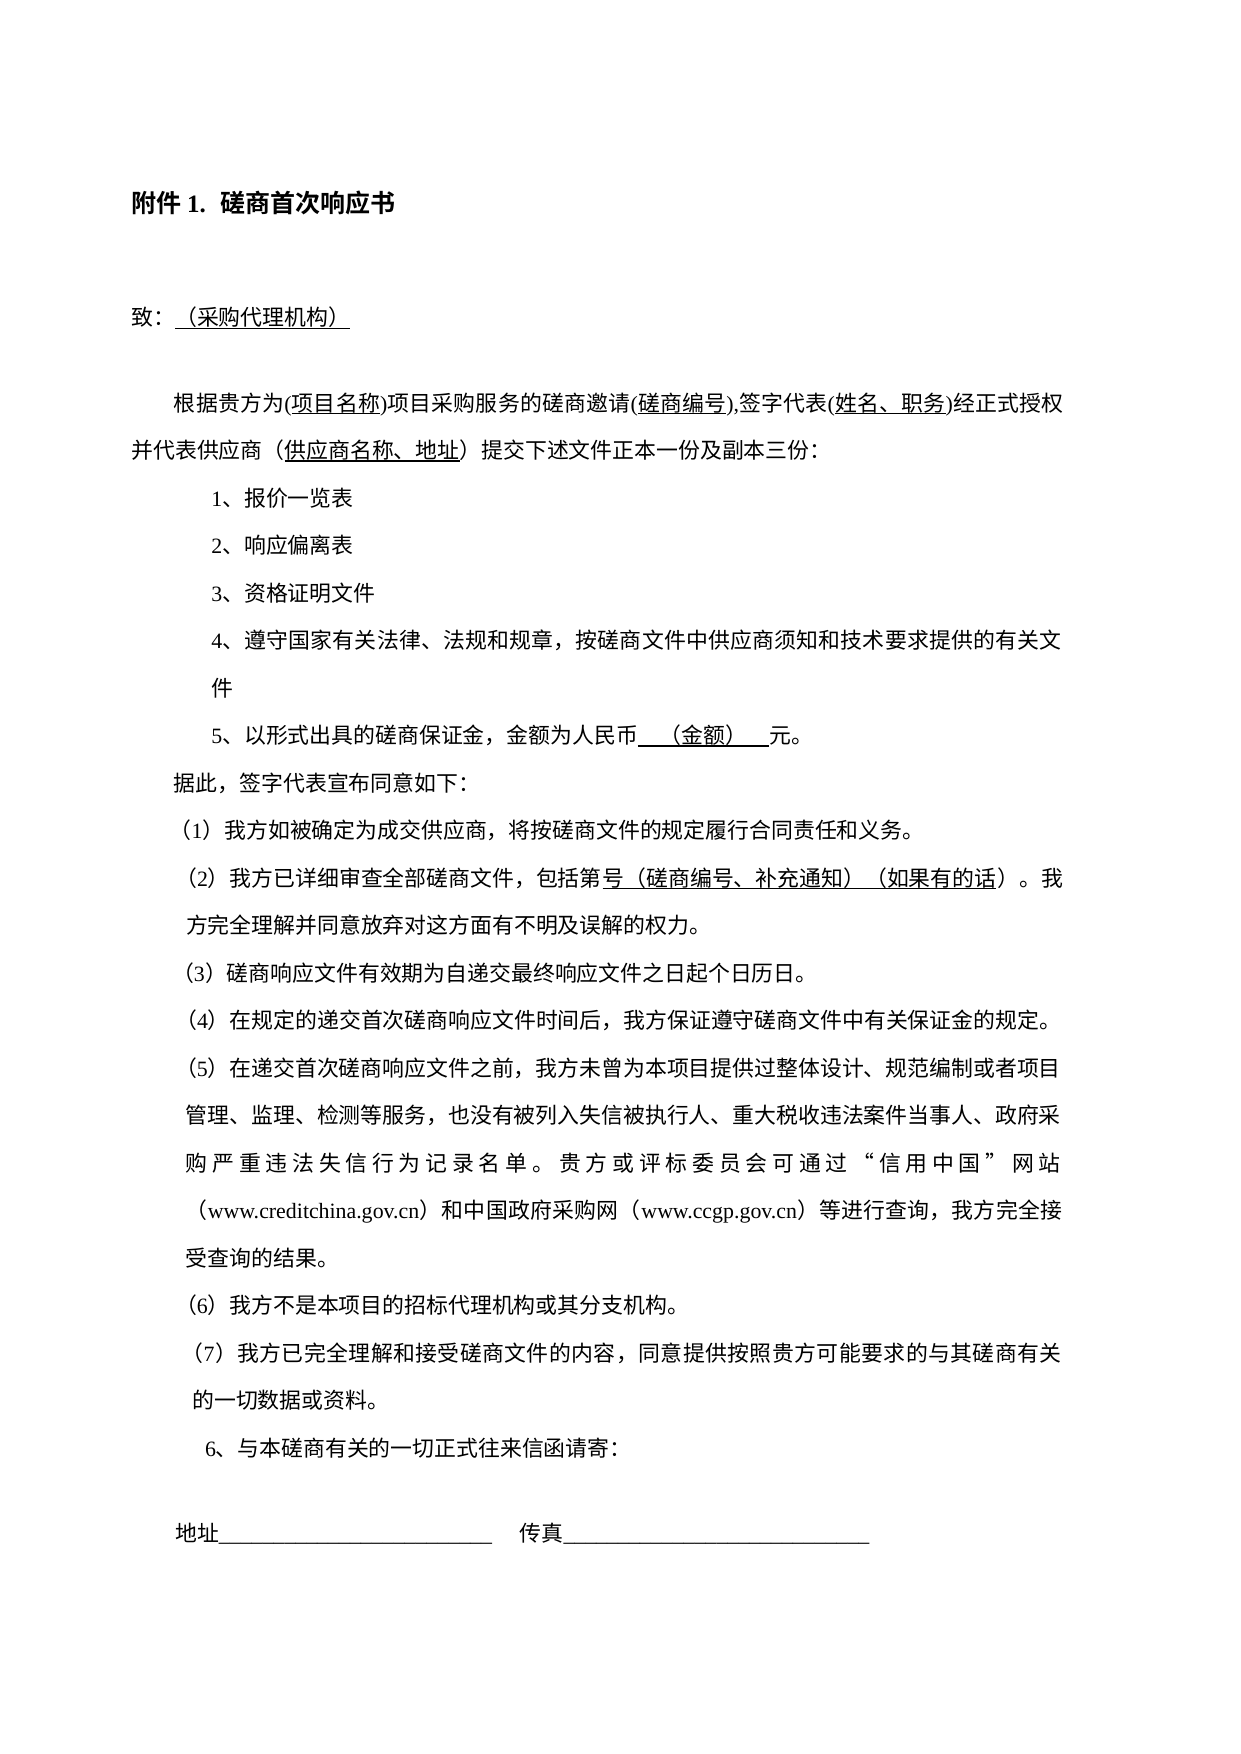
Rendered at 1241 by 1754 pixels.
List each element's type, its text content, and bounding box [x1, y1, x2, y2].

text 6、与本磋商有关的一切正式往来信函请寄： [150, 1431, 1063, 1462]
text 2、响应偏离表 [211, 528, 1063, 560]
text 3、资格证明文件 [211, 576, 1063, 607]
text 1、报价一览表 [211, 481, 1063, 512]
text 致：（采购代理机构） [131, 300, 1063, 332]
text 地址_________________________ 传真____________________________ [175, 1516, 1063, 1548]
text （2）我方已详细审查全部磋商文件，包括第号（磋商编号、补充通知）（如果有的话）。我方完全理解并同意放弃对这方面有不明及误解的权力。 [175, 861, 1063, 940]
text （6）我方不是本项目的招标代理机构或其分支机构。 [175, 1288, 1063, 1320]
text （5）在递交首次磋商响应文件之前，我方未曾为本项目提供过整体设计、规范编制或者项目管理、监理、检测等服务，也没有被列入失信被执行人、重大税收违法案件当事人、政府采购严重违法失信行为记录名单。贵方或评标委员会可通过“信用中国”网站（www.creditchina.gov.cn）和中国政府采购网（www.ccgp.gov.cn）等进行查询，我方完全接受查询的结果。 [175, 1051, 1063, 1272]
text （4）在规定的递交首次磋商响应文件时间后，我方保证遵守磋商文件中有关保证金的规定。 [175, 1003, 1063, 1035]
text （3）磋商响应文件有效期为自递交最终响应文件之日起个日历日。 [150, 956, 1063, 987]
text 根据贵方为(项目名称)项目采购服务的磋商邀请(磋商编号),签字代表(姓名、职务)经正式授权并代表供应商（供应商名称、地址）提交下述文件正本一份及副本三份： [131, 386, 1063, 465]
text 4、遵守国家有关法律、法规和规章，按磋商文件中供应商须知和技术要求提供的有关文件 [211, 623, 1063, 702]
text 5、以形式出具的磋商保证金，金额为人民币 （金额） 元。 [211, 718, 1063, 750]
text （1）我方如被确定为成交供应商，将按磋商文件的规定履行合同责任和义务。 [131, 813, 1063, 845]
list 磋商首次响应书 [131, 183, 1069, 219]
text （7）我方已完全理解和接受磋商文件的内容，同意提供按照贵方可能要求的与其磋商有关的一切数据或资料。 [181, 1336, 1063, 1415]
text 据此，签字代表宣布同意如下： [174, 766, 1063, 797]
